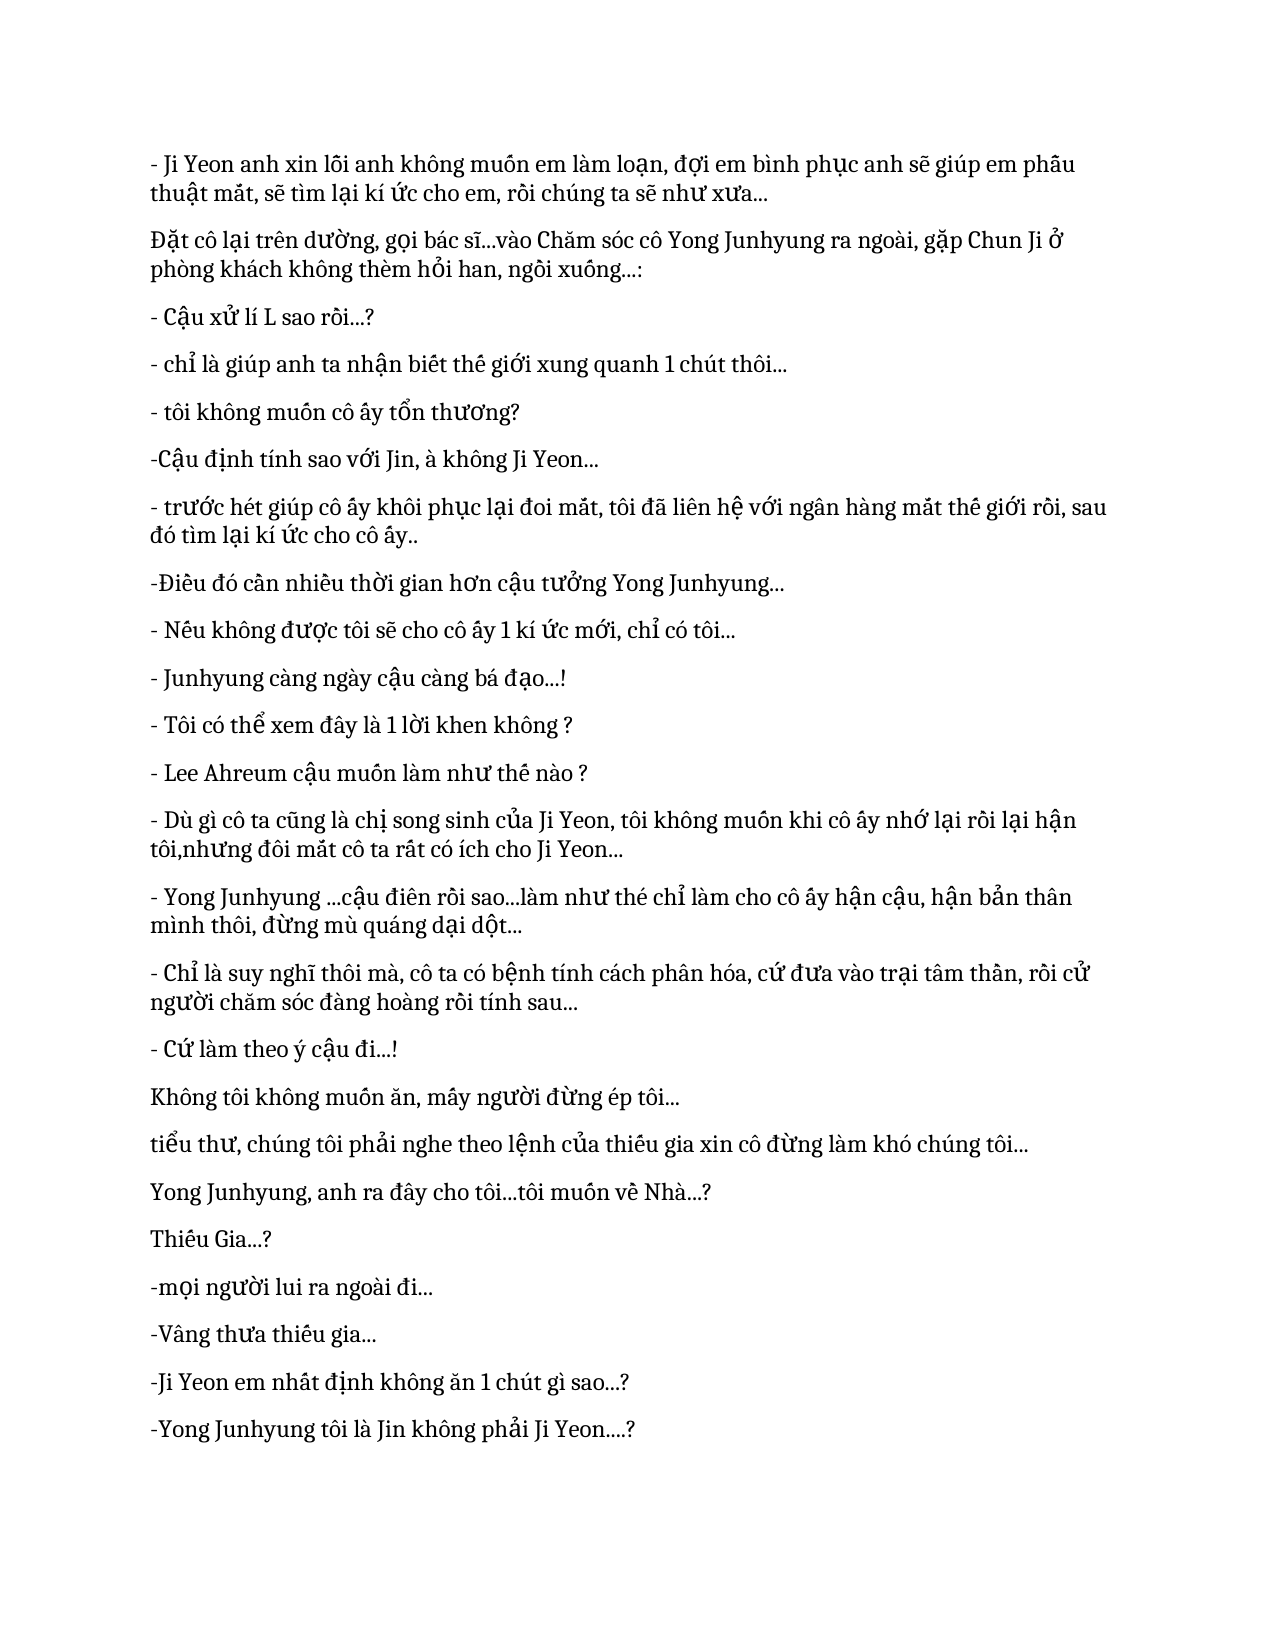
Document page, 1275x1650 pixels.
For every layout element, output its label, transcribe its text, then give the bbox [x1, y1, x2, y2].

text -Vâng thưa thiếu gia... [150, 1320, 1125, 1349]
text -Ji Yeon em nhất định không ăn 1 chút gì sao...? [150, 1367, 1125, 1396]
text - Dù gì cô ta cũng là chị song sinh của Ji Yeon, tôi không muốn khi cô ấy nhớ lại rồi lại hận tôi,nhưng đôi mắt cô ta rất có ích cho Ji Yeon... [150, 806, 1125, 864]
text - Chỉ là suy nghĩ thôi mà, cô ta có bệnh tính cách phân hóa, cứ đưa vào trại tâm thần, rồi cử người chăm sóc đàng hoàng rồi tính sau... [150, 959, 1125, 1016]
text - Junhyung càng ngày cậu càng bá đạo...! [150, 664, 1125, 692]
text Đặt cô lại trên dường, gọi bác sĩ...vào Chăm sóc cô Yong Junhyung ra ngoài, gặp Chun Ji ở phòng khách không thèm hỏi han, ngồi xuống...: [150, 226, 1125, 284]
text - Cứ làm theo ý cậu đi...! [150, 1035, 1125, 1064]
text - Cậu xử lí L sao rồi...? [150, 302, 1125, 331]
text - Yong Junhyung ...cậu điên rồi sao...làm như thé chỉ làm cho cô ấy hận cậu, hận bản thân mình thôi, đừng mù quáng dại dột... [150, 882, 1125, 940]
text -Cậu định tính sao với Jin, à không Ji Yeon... [150, 445, 1125, 474]
text -mọi người lui ra ngoài đi... [150, 1272, 1125, 1301]
text Yong Junhyung, anh ra đây cho tôi...tôi muốn về Nhà...? [150, 1177, 1125, 1206]
text - Lee Ahreum cậu muốn làm như thế nào ? [150, 759, 1125, 787]
text - Nếu không được tôi sẽ cho cô ấy 1 kí ức mới, chỉ có tôi... [150, 616, 1125, 645]
text Không tôi không muốn ăn, mấy người đừng ép tôi... [150, 1082, 1125, 1111]
text -Điều đó cần nhiều thời gian hơn cậu tưởng Yong Junhyung... [150, 569, 1125, 597]
text - chỉ là giúp anh ta nhận biết thế giới xung quanh 1 chút thôi... [150, 350, 1125, 379]
text - trước hét giúp cô ấy khôi phục lại đoi mắt, tôi đã liên hệ với ngân hàng mắt thế giới rồi, sau đó tìm lại kí ức cho cô ấy.. [150, 492, 1125, 550]
text - Tôi có thể xem đây là 1 lời khen không ? [150, 711, 1125, 740]
text -Yong Junhyung tôi là Jin không phải Ji Yeon....? [150, 1415, 1125, 1444]
text tiểu thư, chúng tôi phải nghe theo lệnh của thiếu gia xin cô đừng làm khó chúng tôi... [150, 1130, 1125, 1159]
text Thiếu Gia...? [150, 1225, 1125, 1254]
text - tôi không muốn cô ấy tổn thương? [150, 397, 1125, 426]
text - Ji Yeon anh xin lỗi anh không muốn em làm loạn, đợi em bình phục anh sẽ giúp em phẫu thuật mắt, sẽ tìm lại kí ức cho em, rồi chúng ta sẽ như xưa... [150, 150, 1125, 207]
